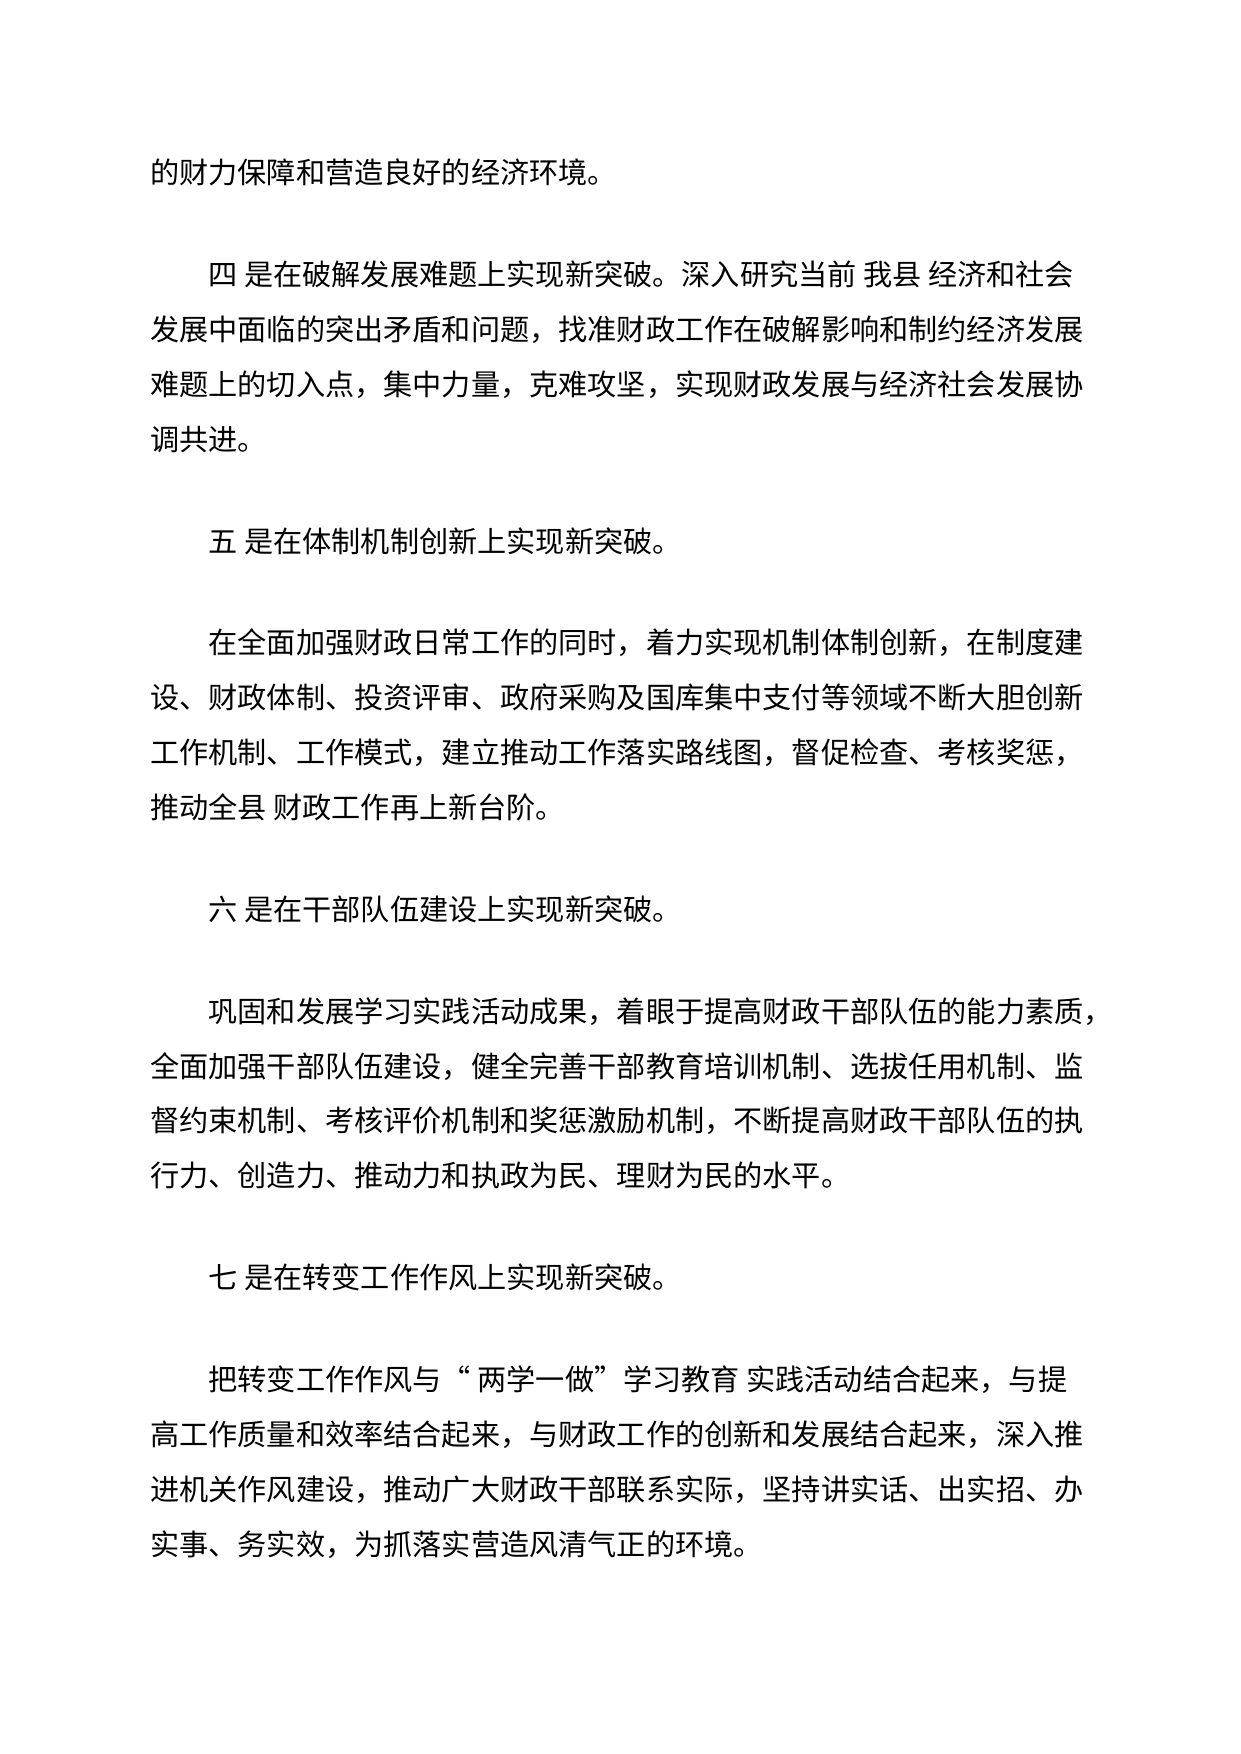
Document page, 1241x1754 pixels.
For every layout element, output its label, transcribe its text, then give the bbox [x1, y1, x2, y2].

text 六 是在干部队伍建设上实现新突破。 [150, 886, 1090, 929]
text 在全面加强财政日常工作的同时，着力实现机制体制创新，在制度建设、财政体制、投资评审、政府采购及国库集中支付等领域不断大胆创新工作机制、工作模式，建立推动工作落实路线图，督促检查、考核奖惩，推动全县 财政工作再上新台阶。 [150, 620, 1090, 827]
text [150, 150, 1090, 192]
text 把转变工作作风与“ 两学一做”学习教育 实践活动结合起来，与提高工作质量和效率结合起来，与财政工作的创新和发展结合起来，深入推进机关作风建设，推动广大财政干部联系实际，坚持讲实话、出实招、办实事、务实效，为抓落实营造风清气正的环境。 [150, 1356, 1090, 1563]
text 四 是在破解发展难题上实现新突破。深入研究当前 我县 经济和社会发展中面临的突出矛盾和问题，找准财政工作在破解影响和制约经济发展难题上的切入点，集中力量，克难攻坚，实现财政发展与经济社会发展协调共进。 [150, 252, 1090, 459]
text 七 是在转变工作作风上实现新突破。 [150, 1255, 1090, 1297]
text 巩固和发展学习实践活动成果，着眼于提高财政干部队伍的能力素质，全面加强干部队伍建设，健全完善干部教育培训机制、选拔任用机制、监督约束机制、考核评价机制和奖惩激励机制，不断提高财政干部队伍的执行力、创造力、推动力和执政为民、理财为民的水平。 [150, 988, 1090, 1195]
text 五 是在体制机制创新上实现新突破。 [150, 518, 1090, 561]
